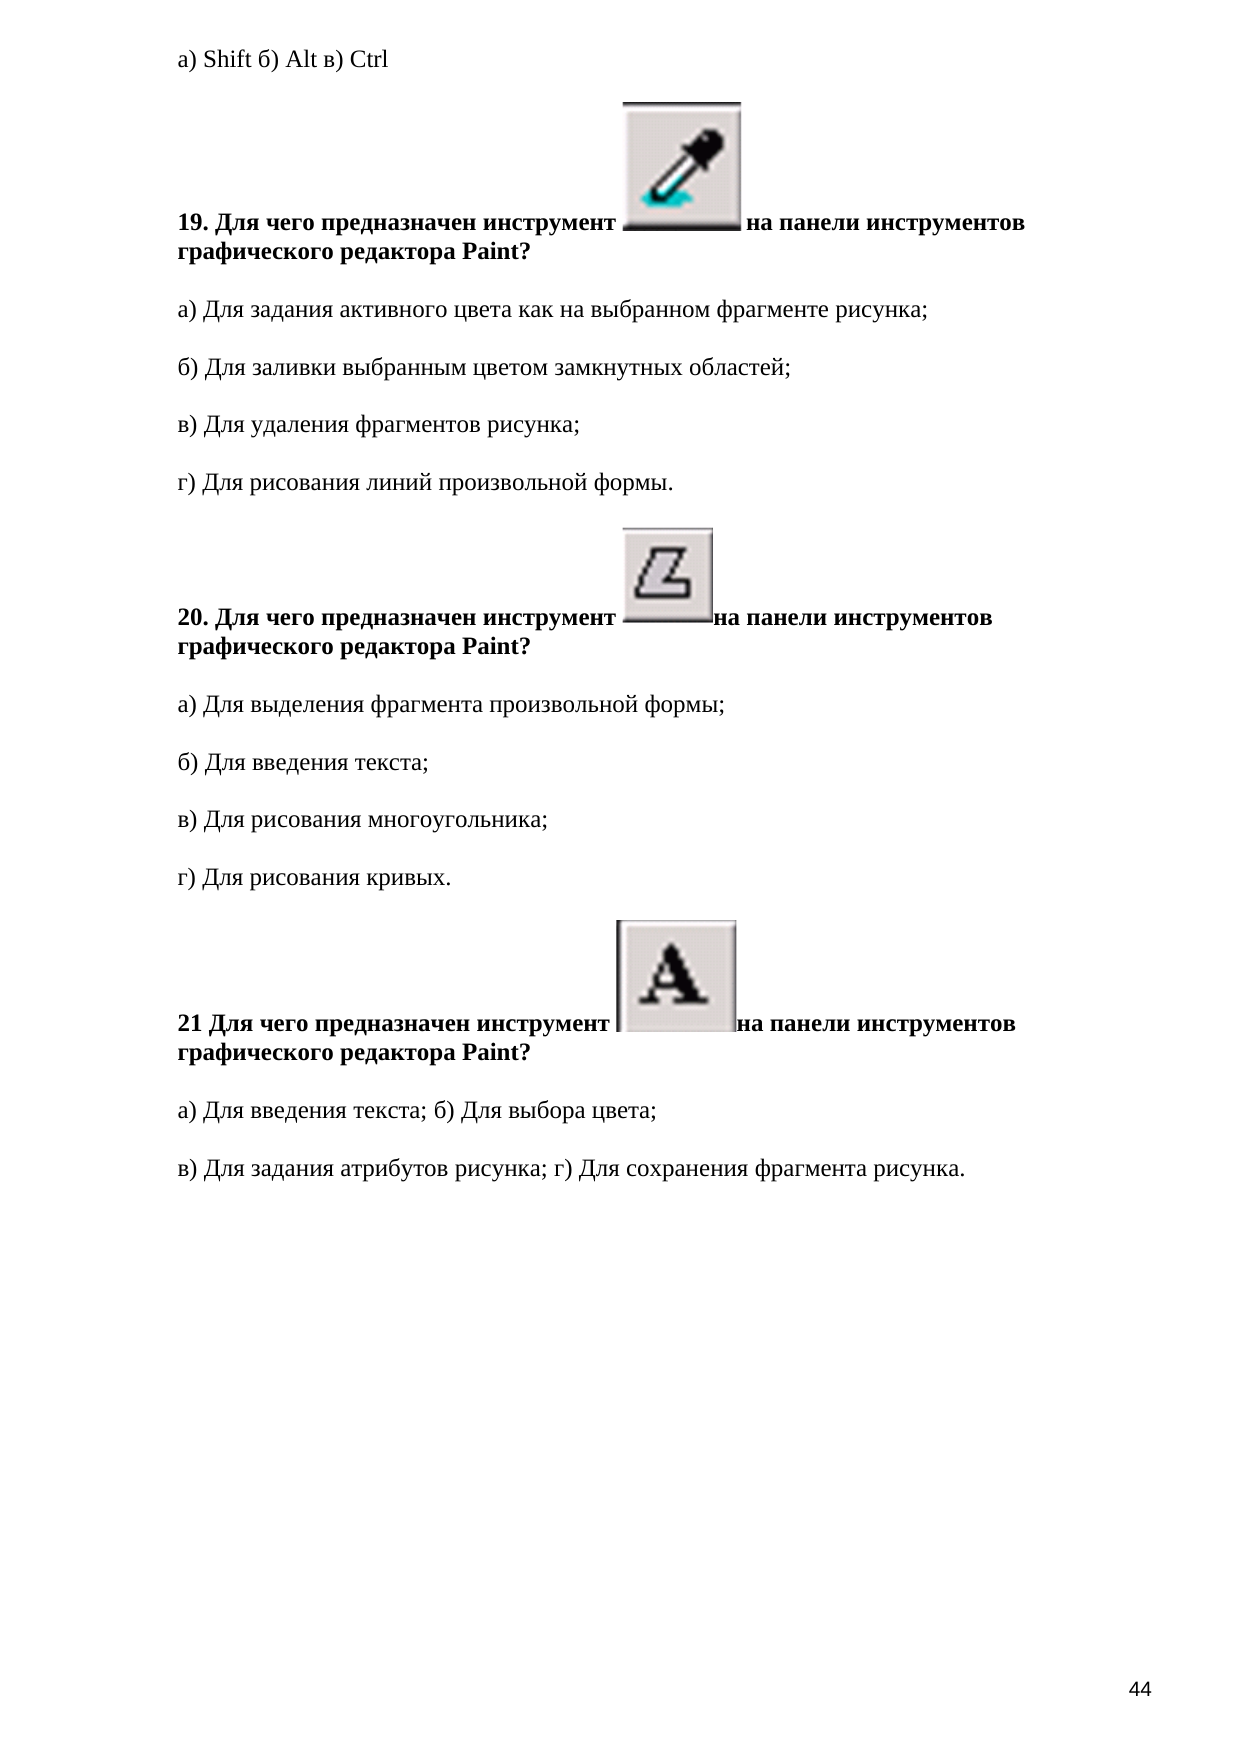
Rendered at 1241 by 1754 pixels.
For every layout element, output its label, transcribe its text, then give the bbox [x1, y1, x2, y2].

picture [622, 525, 713, 626]
text а) Для задания активного цвета как на выбранном фрагменте рисунка; [177, 294, 1152, 322]
text б) Для введения текста; [177, 747, 1152, 775]
text в) Для удаления фрагментов рисунка; [177, 409, 1152, 438]
picture [622, 102, 746, 231]
text б) Для заливки выбранным цветом замкнутных областей; [177, 352, 1152, 380]
text в) Для задания атрибутов рисунка; г) Для сохранения фрагмента рисунка. [177, 1153, 1152, 1181]
picture [616, 920, 737, 1032]
text г) Для рисования линий произвольной формы. [177, 467, 1152, 496]
text 21 Для чего предназначен инструмент на панели инструментов графического редактора Paint? [177, 920, 1152, 1066]
text а) Shift б) Alt в) Ctrl [177, 44, 1152, 73]
text а) Для выделения фрагмента произвольной формы; [177, 689, 1152, 717]
text 19. Для чего предназначен инструмент на панели инструментов графического редактора Paint? [177, 102, 1152, 264]
text 20. Для чего предназначен инструмент на панели инструментов графического редактора Paint? [177, 525, 1152, 659]
text г) Для рисования кривых. [177, 862, 1152, 891]
text а) Для введения текста; б) Для выбора цвета; [177, 1095, 1152, 1123]
text в) Для рисования многоугольника; [177, 804, 1152, 833]
